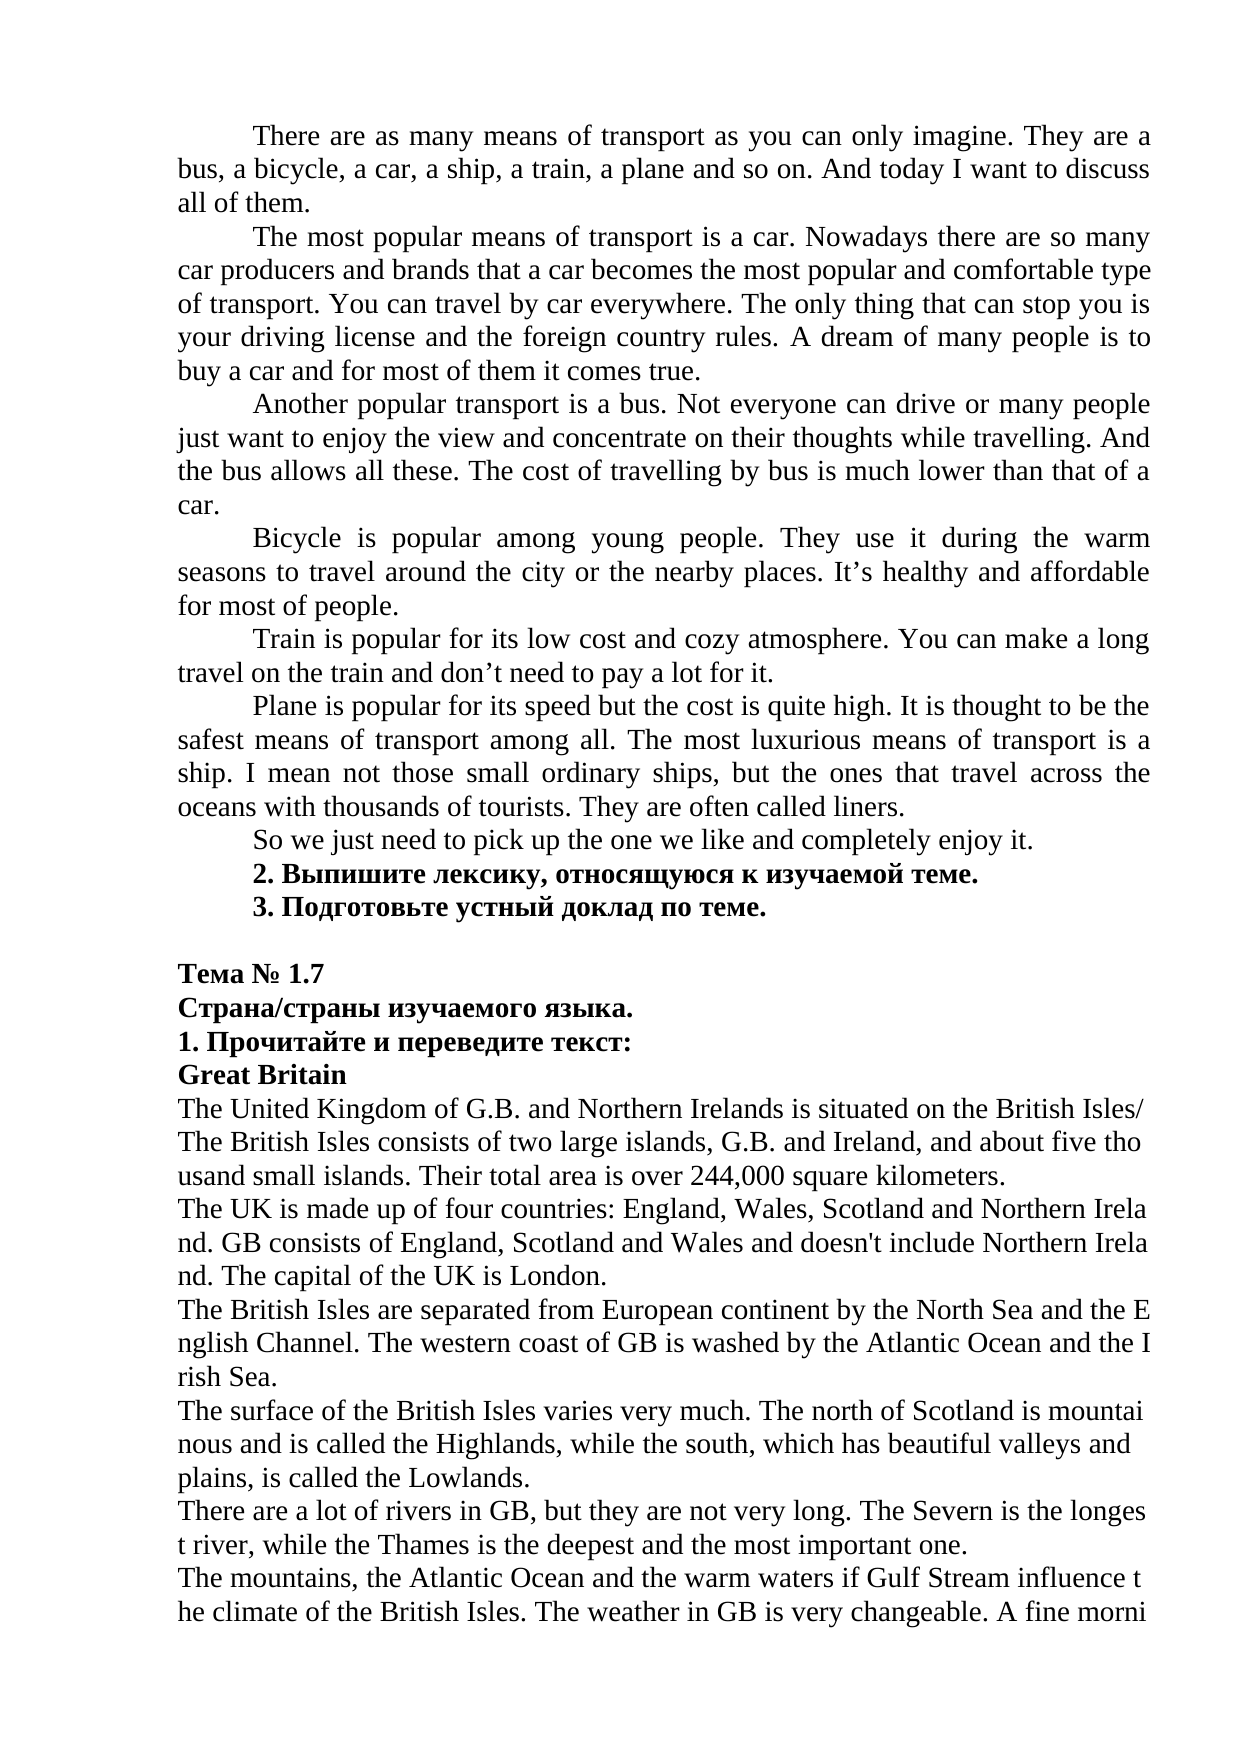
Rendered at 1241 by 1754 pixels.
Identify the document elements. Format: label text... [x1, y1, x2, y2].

text Тема № 1.7 [177, 957, 1152, 990]
text Страна/страны изучаемого языка. [177, 990, 1152, 1024]
text Bicycle is popular among young people. They use it during the warm seasons to travel around the city or the nearby places. It’s healthy and affordable for most of people. [177, 521, 1152, 621]
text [177, 1560, 1152, 1627]
text The United Kingdom of G.B. and Northern Irelands is situated on the British Isles/ The British Isles consists of two large islands, G.B. and Ireland, and about five thousand small islands. Their total area is over 244,000 square kilometers. [177, 1091, 1152, 1191]
text The most popular means of transport is a car. Nowadays there are so many car producers and brands that a car becomes the most popular and comfortable type of transport. You can travel by car everywhere. The only thing that can stop you is your driving license and the foreign country rules. А dream of many people is to buy a car and for most of them it comes true. [177, 219, 1152, 386]
text 3. Подготовьте устный доклад по теме. [177, 889, 1152, 923]
text Another popular transport is a bus. Not everyone can drive or many people just want to enjoy the view and concentrate on their thoughts while travelling. And the bus allows all these. The cost of travelling by bus is much lower than that of a car. [177, 386, 1152, 521]
text Great Britain [177, 1057, 1152, 1091]
text So we just need to pick up the one we like and completely enjoy it. [177, 822, 1152, 856]
text There are as many means of transport as you can only imagine. They are a bus, a bicycle, a car, a ship, a train, a plane and so on. And today I want to discuss all of them. [177, 118, 1152, 219]
text The surface of the British Isles varies very much. The north of Scotland is mountainous and is called the Highlands, while the south, which has beautiful valleys and plains, is called the Lowlands. [177, 1393, 1152, 1493]
text 2. Выпишите лексику, относящуюся к изучаемой теме. [177, 856, 1152, 889]
text Planе is popular for its speed but the cost is quite high. It is thought to be the safest means of transport among all. The most luxurious means of transport is a ship. I mean not those small ordinary ships, but the ones that travel across the oceans with thousands of tourists. They are often called liners. [177, 688, 1152, 822]
text The British Isles are separated from European continent by the North Sea and the English Channel. The western coast of GB is washed by the Atlantic Ocean and the Irish Sea. [177, 1292, 1152, 1393]
text Train is popular for its low cost and cozy atmosphere. You can make a long travel on the train and don’t need to pay a lot for it. [177, 621, 1152, 688]
text The UK is made up of four countries: England, Wales, Scotland and Northern Ireland. GB consists of England, Scotland and Wales and doesn't include Northern Ireland. The capital of the UK is London. [177, 1191, 1152, 1292]
text 1. Прочитайте и переведите текст: [177, 1024, 1152, 1057]
text There are a lot of rivers in GB, but they are not very long. The Severn is the longest river, while the Thames is the deepest and the most important one. [177, 1493, 1152, 1560]
